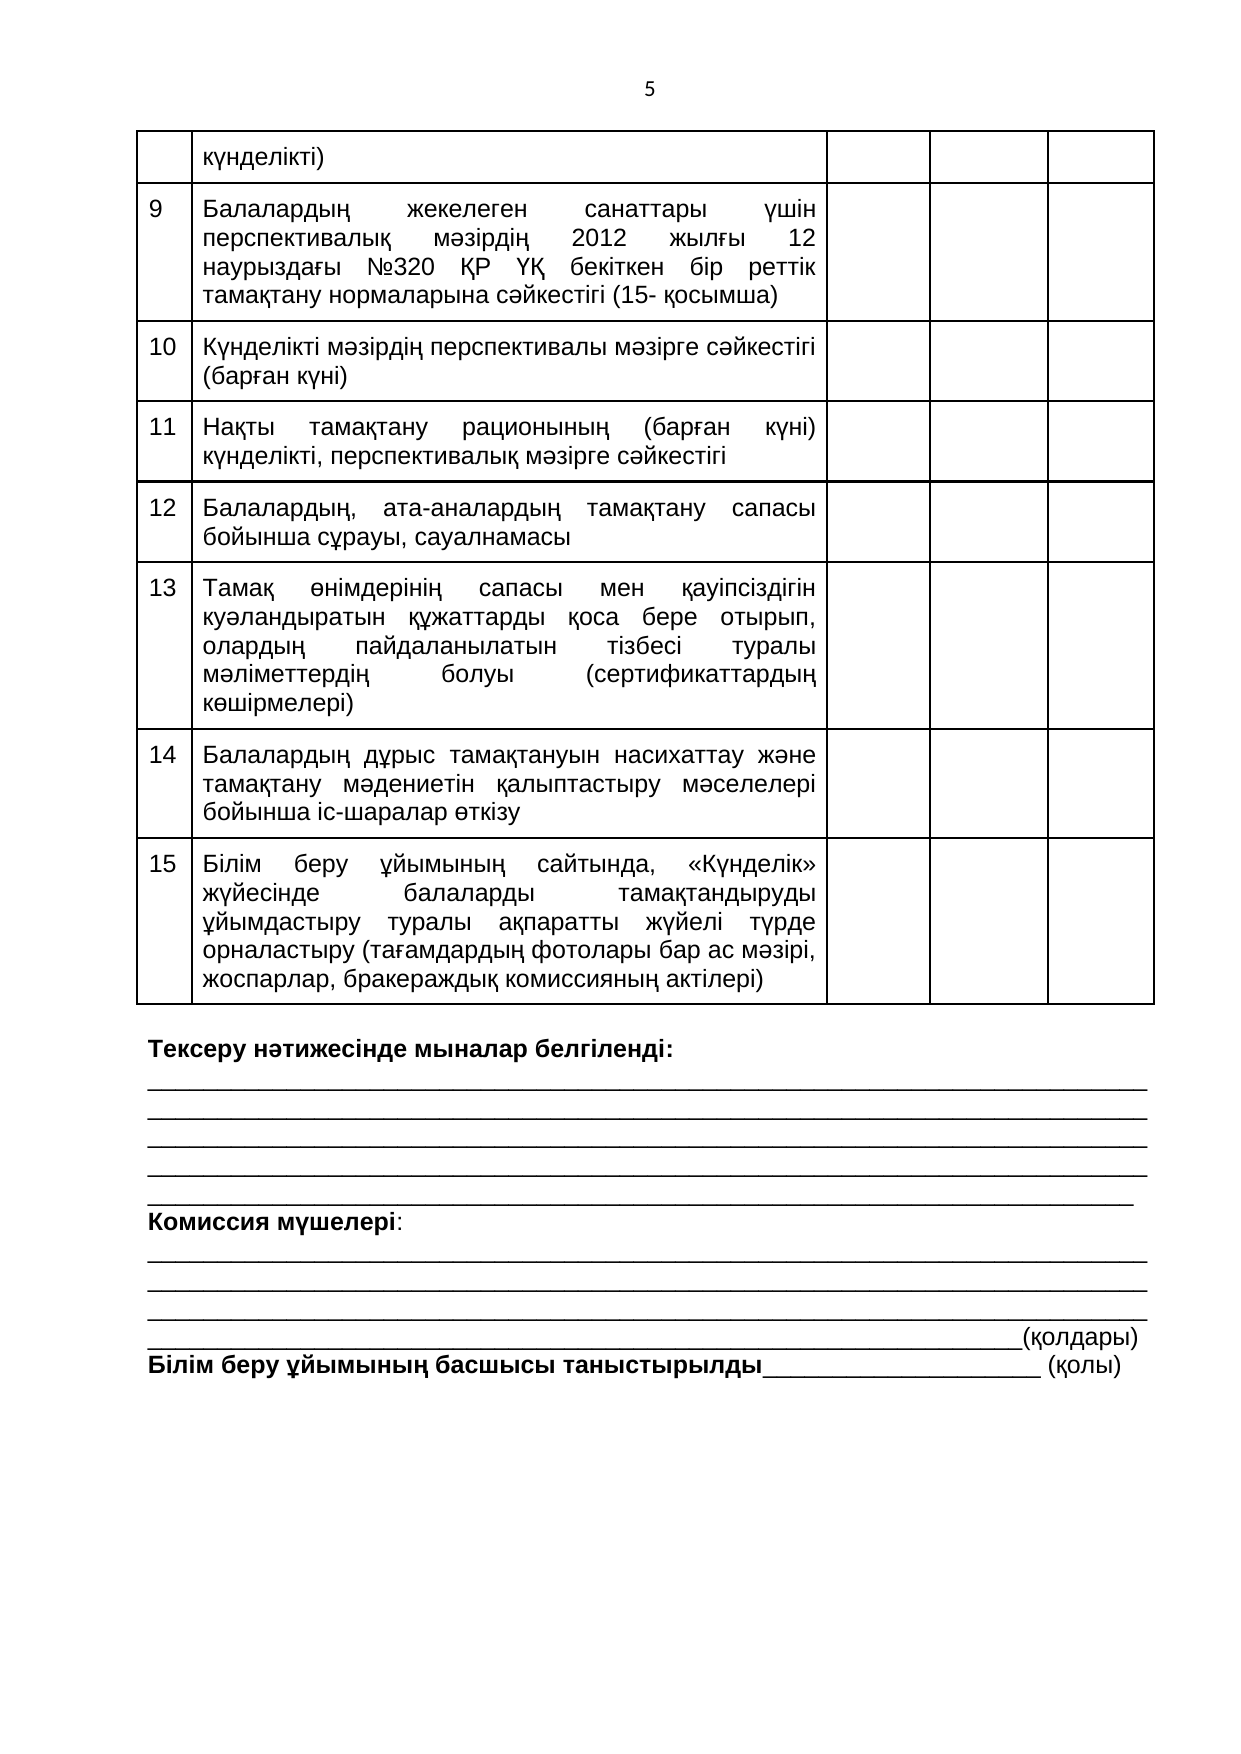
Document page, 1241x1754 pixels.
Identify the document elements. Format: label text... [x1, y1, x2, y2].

table_cell [828, 563, 929, 727]
table_cell Нақты тамақтану рационының (барған күні) күнделікті, перспективалық мәзірге сәйкестігі [193, 402, 826, 480]
text _______________________________________________________________________________________________________________________________________________________________________________________________________________________________________________________________________________________(қолдары) [148, 1235, 1152, 1350]
table_cell Балалардың дұрыс тамақтануын насихаттау және тамақтану мәдениетін қалыптастыру мәселелері бойынша іс-шаралар өткізу [193, 730, 826, 837]
table_cell 9 [138, 184, 191, 319]
table_cell 13 [138, 563, 191, 727]
table_cell Күнделікті мәзірдің перспективалы мәзірге сәйкестігі (барған күні) [193, 322, 826, 400]
table_cell [1049, 563, 1153, 727]
text Комиссия мүшелері: [148, 1207, 1152, 1235]
table_cell [828, 730, 929, 837]
text Білім беру ұйымының басшысы таныстырылды____________________ (қолы) [148, 1350, 1152, 1379]
table_cell [828, 839, 929, 1003]
table_cell [931, 730, 1047, 837]
table_cell [1049, 730, 1153, 837]
table_cell [1049, 402, 1153, 480]
table_cell [1049, 184, 1153, 319]
table_cell [828, 402, 929, 480]
table_cell 11 [138, 402, 191, 480]
table_cell Балалардың жекелеген санаттары үшін перспективалық мәзірдің 2012 жылғы 12 наурыздағы №320 ҚР ҮҚ бекіткен бір реттік тамақтану нормаларына сәйкестігі (15- қосымша) [193, 184, 826, 319]
table_cell [1049, 839, 1153, 1003]
table_cell [828, 483, 929, 561]
table_cell Білім беру ұйымының сайтында, «Күнделік» жүйесінде балаларды тамақтандыруды ұйымдастыру туралы ақпаратты жүйелі түрде орналастыру (тағамдардың фотолары бар ас мәзірі, жоспарлар, бракераждық комиссияның актілері) [193, 839, 826, 1003]
table_cell Балалардың, ата-аналардың тамақтану сапасы бойынша сұрауы, сауалнамасы [193, 483, 826, 561]
table_cell 8 [138, 132, 191, 182]
table_cell [931, 402, 1047, 480]
table_cell [1049, 483, 1153, 561]
table_cell [931, 839, 1047, 1003]
table_cell 12 [138, 483, 191, 561]
table_cell [931, 483, 1047, 561]
table_cell [1049, 322, 1153, 400]
table_cell [931, 184, 1047, 319]
table_cell [1049, 132, 1153, 182]
table_cell [931, 322, 1047, 400]
table_cell [828, 322, 929, 400]
table_cell [828, 184, 929, 319]
table_cell 10 [138, 322, 191, 400]
text _______________________________________________________________________________________________________________________________________________________________________________________________________________________________________________________________________________________________________________________________________________________________________ [148, 1063, 1152, 1207]
table_cell Тамақ өнімдерінің сапасы мен қауіпсіздігін куәландыратын құжаттарды қоса бере отырып, олардың пайдаланылатын тізбесі туралы мәліметтердің болуы (сертификаттардың көшірмелері) [193, 563, 826, 727]
text Тексеру нәтижесінде мыналар белгіленді: [148, 1034, 1152, 1063]
table_cell 14 [138, 730, 191, 837]
table_cell [828, 132, 929, 182]
table_cell [931, 132, 1047, 182]
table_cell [193, 132, 826, 182]
table_cell 15 [138, 839, 191, 1003]
table_cell [931, 563, 1047, 727]
